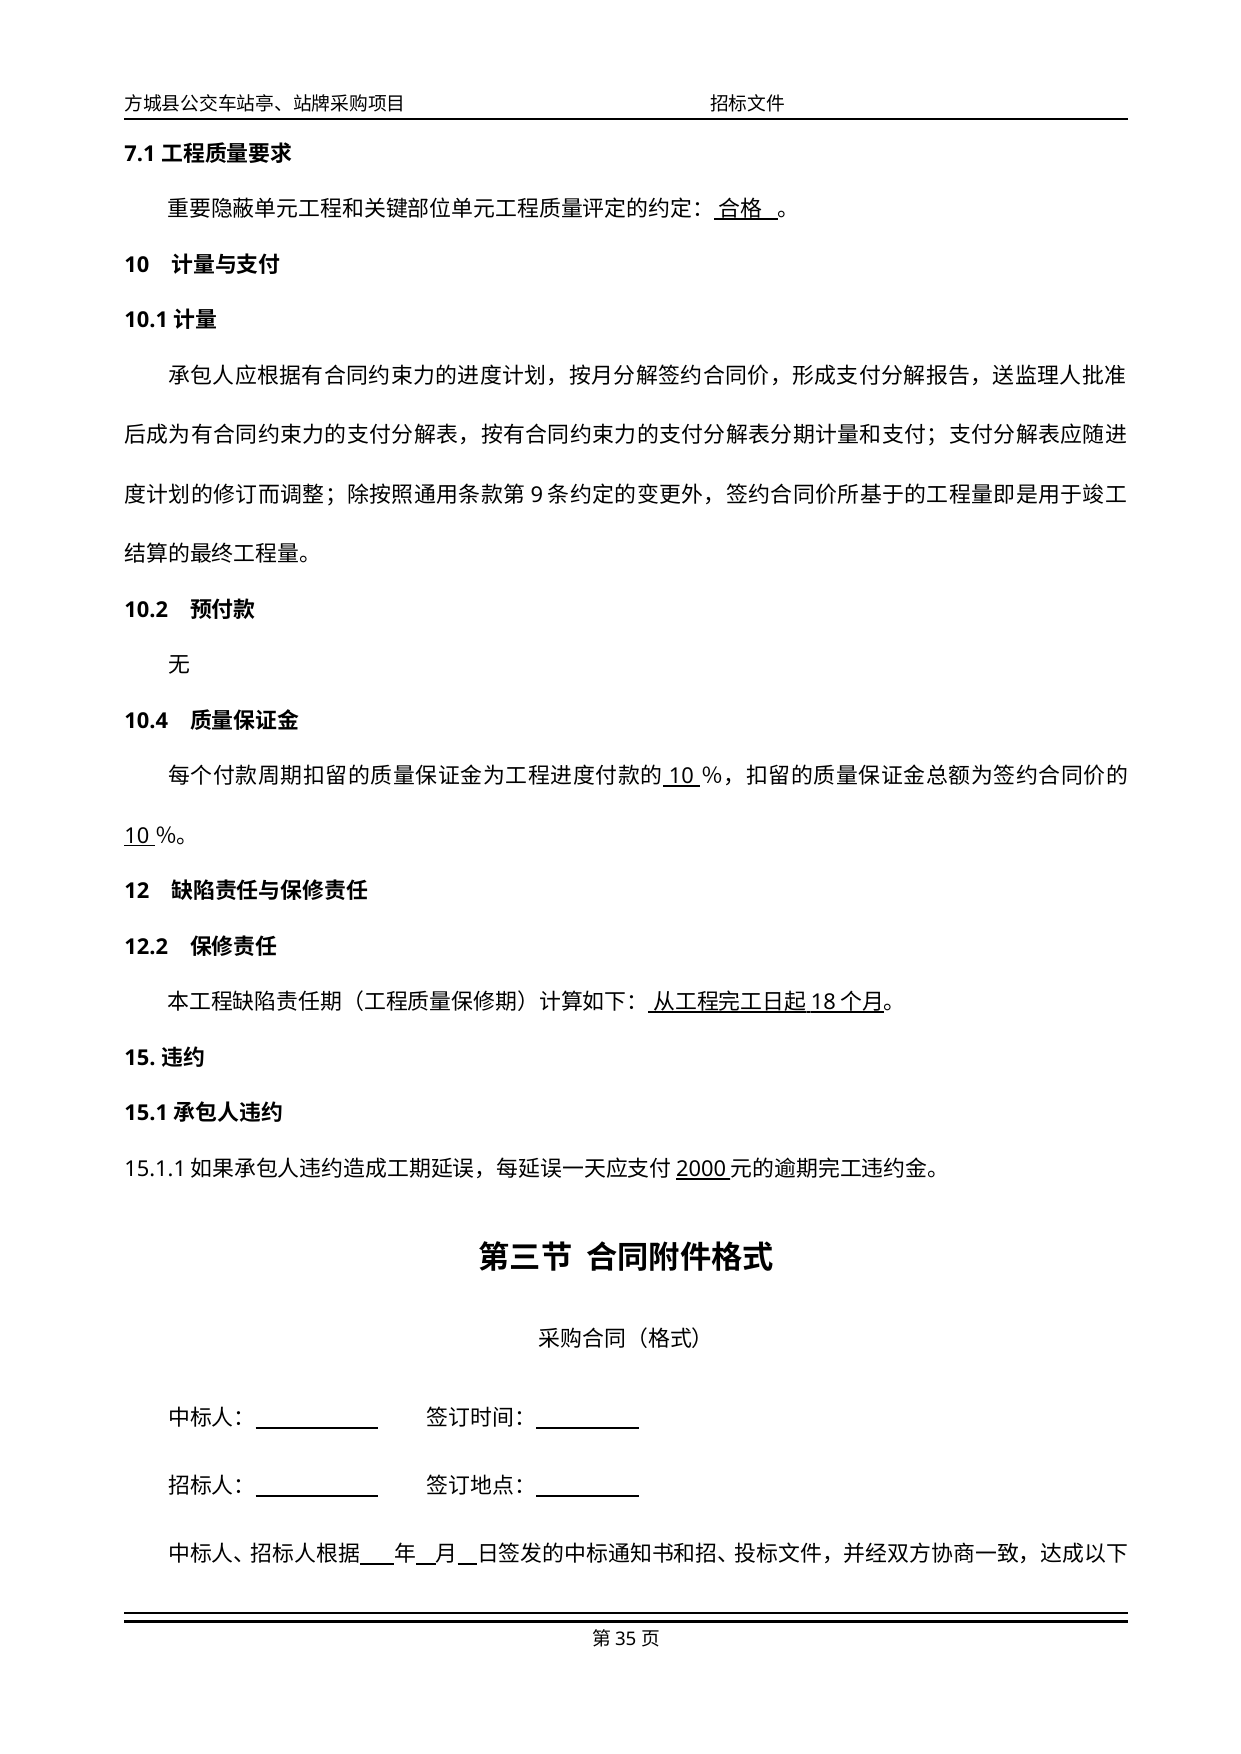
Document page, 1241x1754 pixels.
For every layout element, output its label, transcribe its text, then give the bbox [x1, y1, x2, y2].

text 无 [124, 643, 1128, 683]
text 15.1 承包人违约 [124, 1091, 1128, 1131]
text 每个付款周期扣留的质量保证金为工程进度付款的 10 ％，扣留的质量保证金总额为签约合同价的 10 ％。 [124, 754, 1128, 853]
subtitle 第三节 合同附件格式 [124, 1215, 1128, 1294]
text 15.1.1如果承包人违约造成工期延误，每延误一天应支付2000元的逾期完工违约金。 [124, 1147, 1128, 1186]
text 10.4 质量保证金 [124, 699, 1128, 738]
text 15. 违约 [124, 1036, 1128, 1075]
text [124, 1532, 1128, 1572]
text 本工程缺陷责任期（工程质量保修期）计算如下： 从工程完工日起18个月。 [124, 980, 1128, 1020]
text 10.2 预付款 [124, 588, 1128, 627]
text 重要隐蔽单元工程和关键部位单元工程质量评定的约定： 合格 。 [124, 187, 1128, 227]
text 招标人： 签订地点： [124, 1464, 1128, 1504]
text 7.1 工程质量要求 [124, 132, 1128, 171]
text 10.1 计量 [124, 298, 1128, 338]
text 12 缺陷责任与保修责任 [124, 869, 1128, 909]
text 12.2 保修责任 [124, 925, 1128, 964]
text 采购合同（格式） [124, 1317, 1128, 1356]
text 中标人： 签订时间： [124, 1396, 1128, 1436]
text 承包人应根据有合同约束力的进度计划，按月分解签约合同价，形成支付分解报告，送监理人批准后成为有合同约束力的支付分解表，按有合同约束力的支付分解表分期计量和支付；支付分解表应随进度计划的修订而调整；除按照通用条款第9条约定的变更外，签约合同价所基于的工程量即是用于竣工结算的最终工程量。 [124, 354, 1128, 572]
text 10 计量与支付 [124, 243, 1128, 282]
